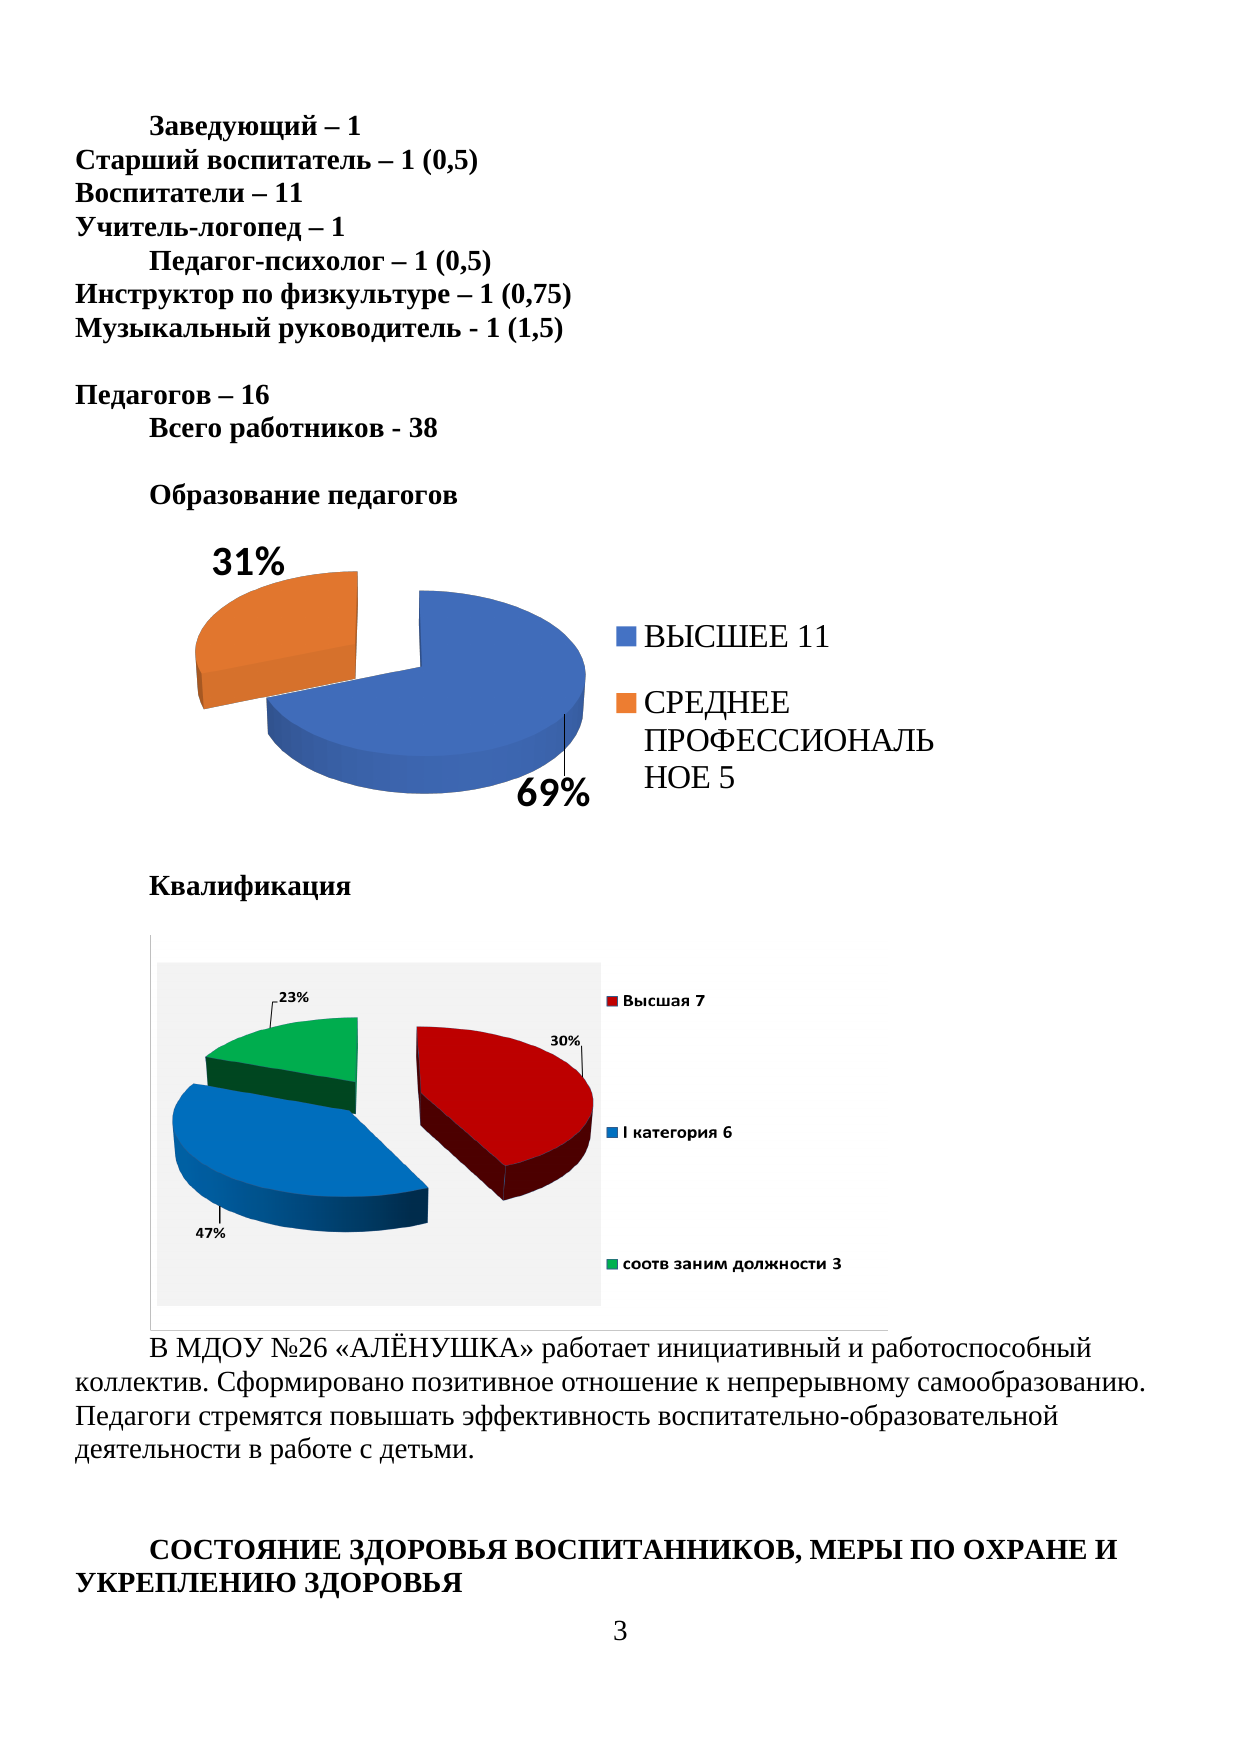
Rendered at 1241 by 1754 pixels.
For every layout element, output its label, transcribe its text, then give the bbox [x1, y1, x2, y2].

picture [148, 935, 889, 1331]
text СОСТОЯНИЕ ЗДОРОВЬЯ ВОСПИТАННИКОВ, МЕРЫ ПО ОХРАНЕ И УКРЕПЛЕНИЮ ЗДОРОВЬЯ [75, 1532, 1165, 1599]
text Квалификация [75, 868, 1165, 901]
text Заведующий – 1 Старший воспитатель – 1 (0,5) Воспитатели – 11 Учитель-логопед – 1 [75, 108, 1165, 243]
text Педагог-психолог – 1 (0,5) Инструктор по физкультуре – 1 (0,75) Музыкальный руководитель - 1 (1,5) Педагогов – 16 [75, 243, 1165, 410]
text В МДОУ №26 «АЛЁНУШКА» работает инициативный и работоспособный коллектив. Сформировано позитивное отношение к непрерывному самообразованию. Педагоги стремятся повышать эффективность воспитательно-образовательной деятельности в работе с детьми. [75, 1331, 1165, 1465]
text Всего работников - 38 [75, 410, 1165, 444]
text Образование педагогов [75, 477, 1165, 511]
